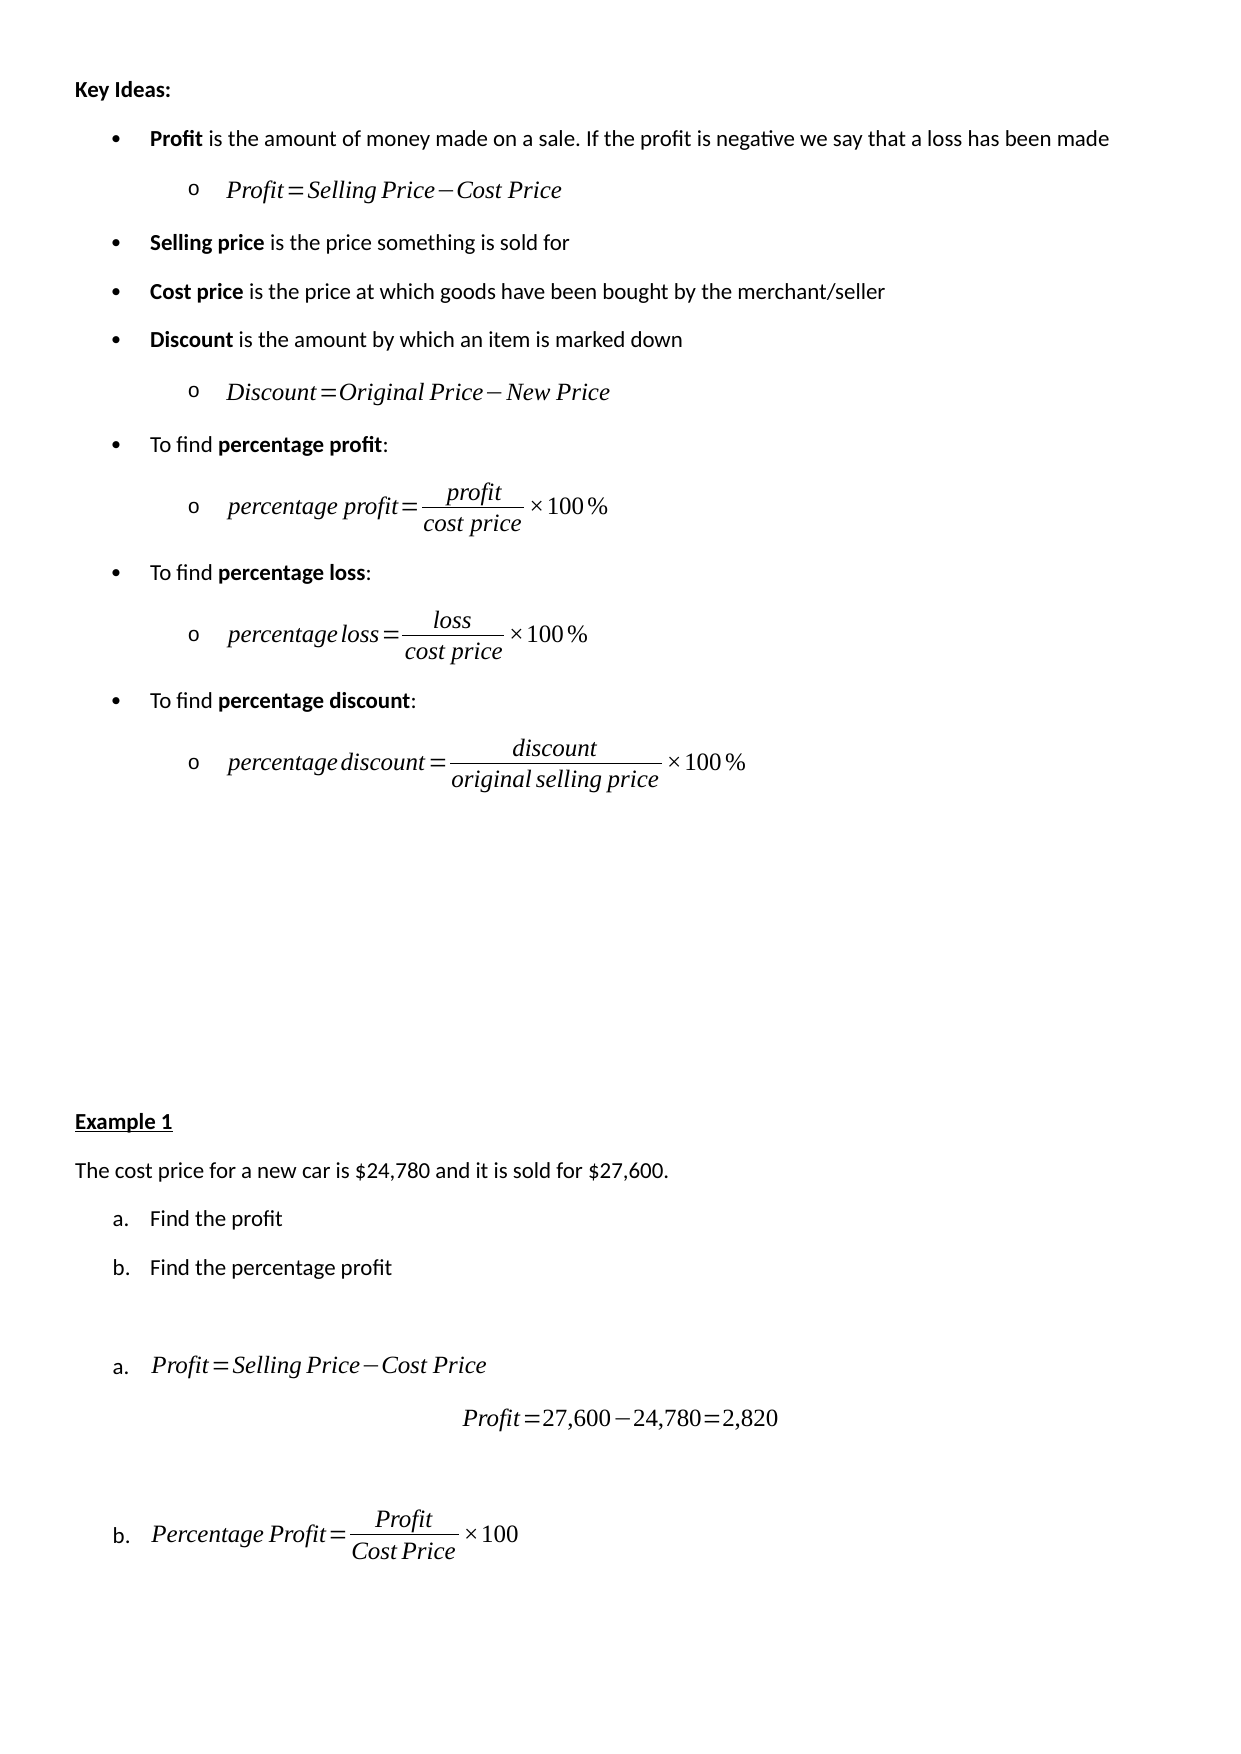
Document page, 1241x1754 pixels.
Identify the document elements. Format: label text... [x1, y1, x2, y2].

list To find percentage profit: [112, 430, 1165, 458]
list Cost price is the price at which goods have been bought by the merchant/seller [112, 277, 1165, 305]
text The cost price for a new car is $24,780 and it is sold for $27,600. [75, 1156, 1165, 1184]
text Key Ideas: [75, 75, 1165, 103]
list Find the percentage profit [112, 1253, 1165, 1281]
list Selling price is the price something is sold for [112, 228, 1165, 256]
list To find percentage loss: [112, 558, 1165, 586]
list To find percentage discount: [112, 686, 1165, 714]
list Find the profit [112, 1204, 1165, 1233]
list Discount is the amount by which an item is marked down [112, 326, 1165, 354]
text Example 1 [75, 1107, 1165, 1135]
list Profit is the amount of money made on a sale. If the profit is negative we say that a loss has been made [112, 124, 1165, 152]
